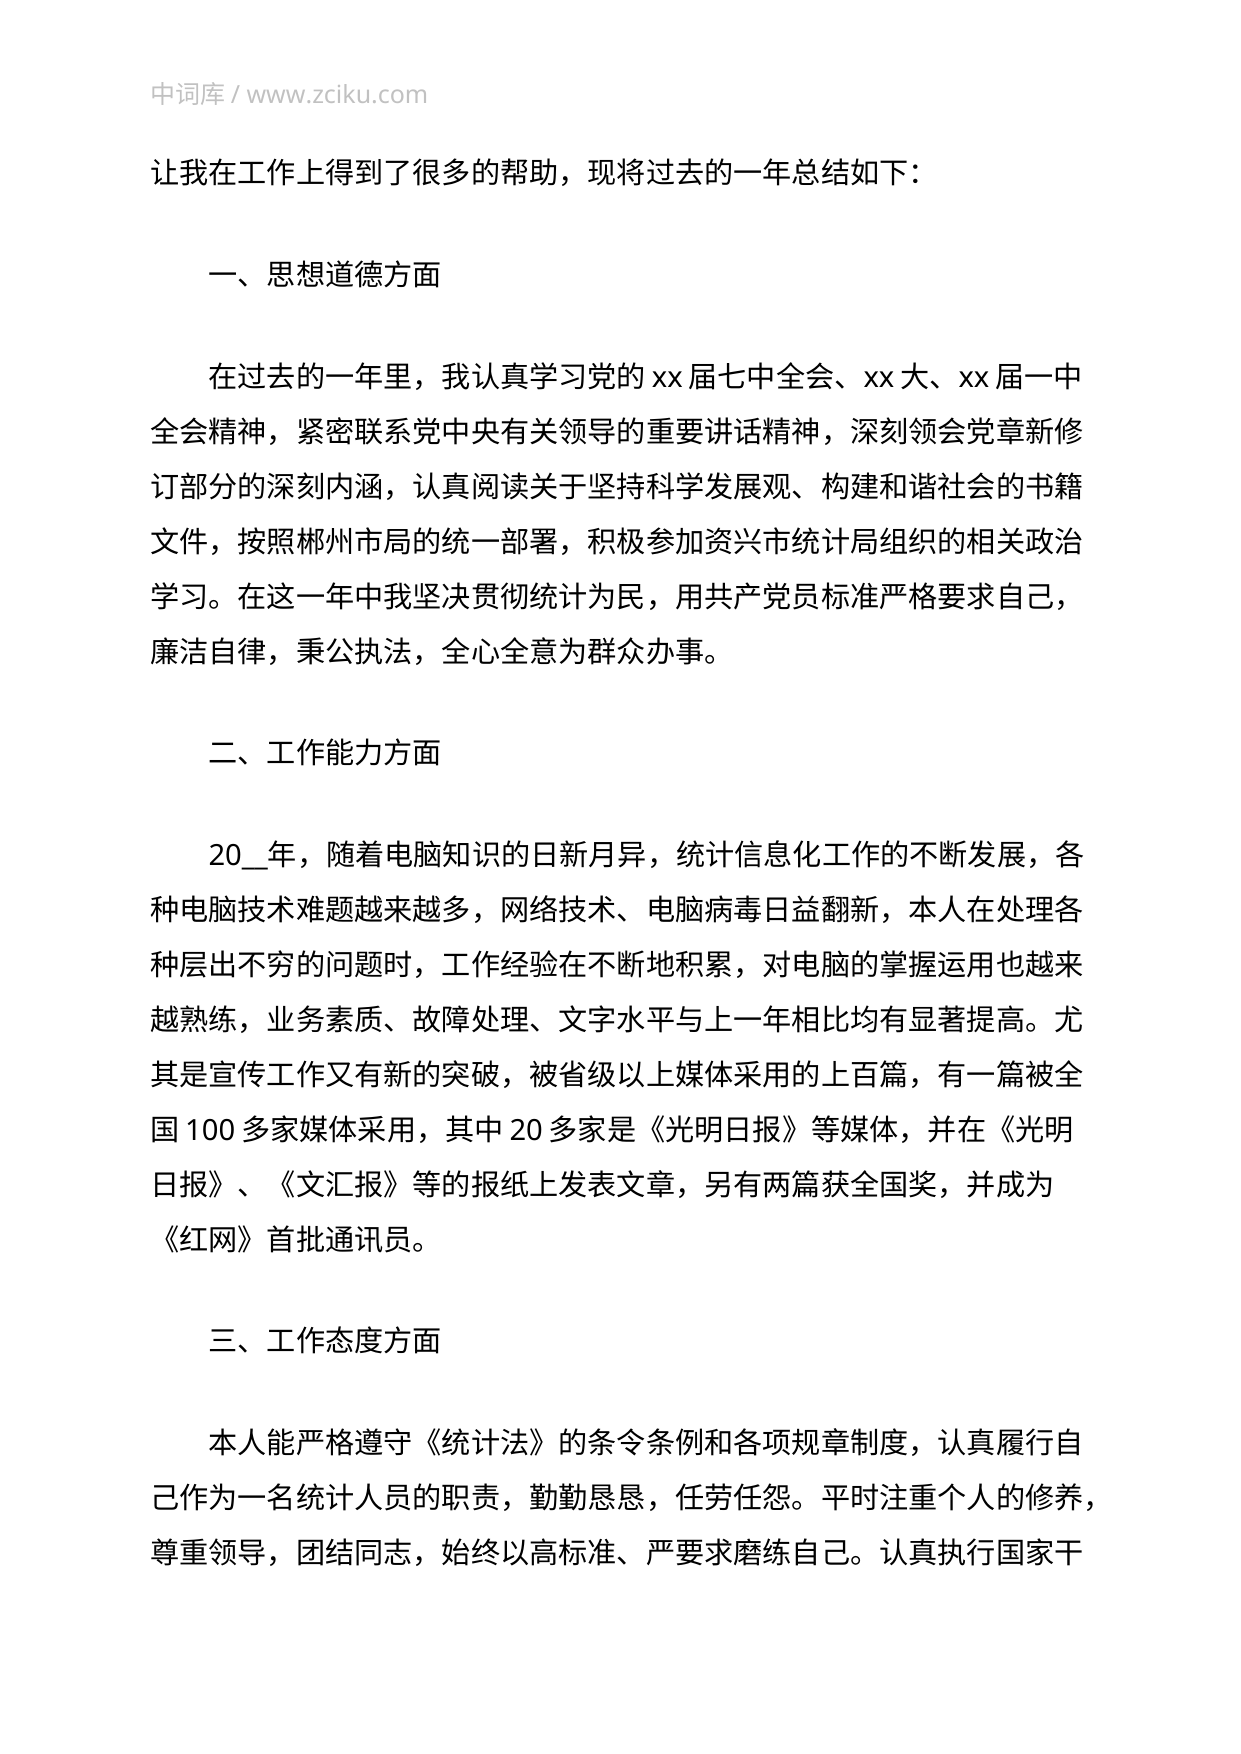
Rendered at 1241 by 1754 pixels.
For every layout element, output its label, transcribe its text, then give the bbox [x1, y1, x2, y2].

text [150, 1420, 1090, 1572]
text 在过去的一年里，我认真学习党的xx届七中全会、xx大、xx届一中全会精神，紧密联系党中央有关领导的重要讲话精神，深刻领会党章新修订部分的深刻内涵，认真阅读关于坚持科学发展观、构建和谐社会的书籍文件，按照郴州市局的统一部署，积极参加资兴市统计局组织的相关政治学习。在这一年中我坚决贯彻统计为民，用共产党员标准严格要求自己，廉洁自律，秉公执法，全心全意为群众办事。 [150, 353, 1090, 670]
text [150, 150, 1090, 192]
text 三、工作态度方面 [150, 1318, 1090, 1360]
text 20__年，随着电脑知识的日新月异，统计信息化工作的不断发展，各种电脑技术难题越来越多，网络技术、电脑病毒日益翻新，本人在处理各种层出不穷的问题时，工作经验在不断地积累，对电脑的掌握运用也越来越熟练，业务素质、故障处理、文字水平与上一年相比均有显著提高。尤其是宣传工作又有新的突破，被省级以上媒体采用的上百篇，有一篇被全国100多家媒体采用，其中20多家是《光明日报》等媒体，并在《光明日报》、《文汇报》等的报纸上发表文章，另有两篇获全国奖，并成为《红网》首批通讯员。 [150, 832, 1090, 1258]
text 一、思想道德方面 [150, 252, 1090, 294]
text 二、工作能力方面 [150, 730, 1090, 772]
